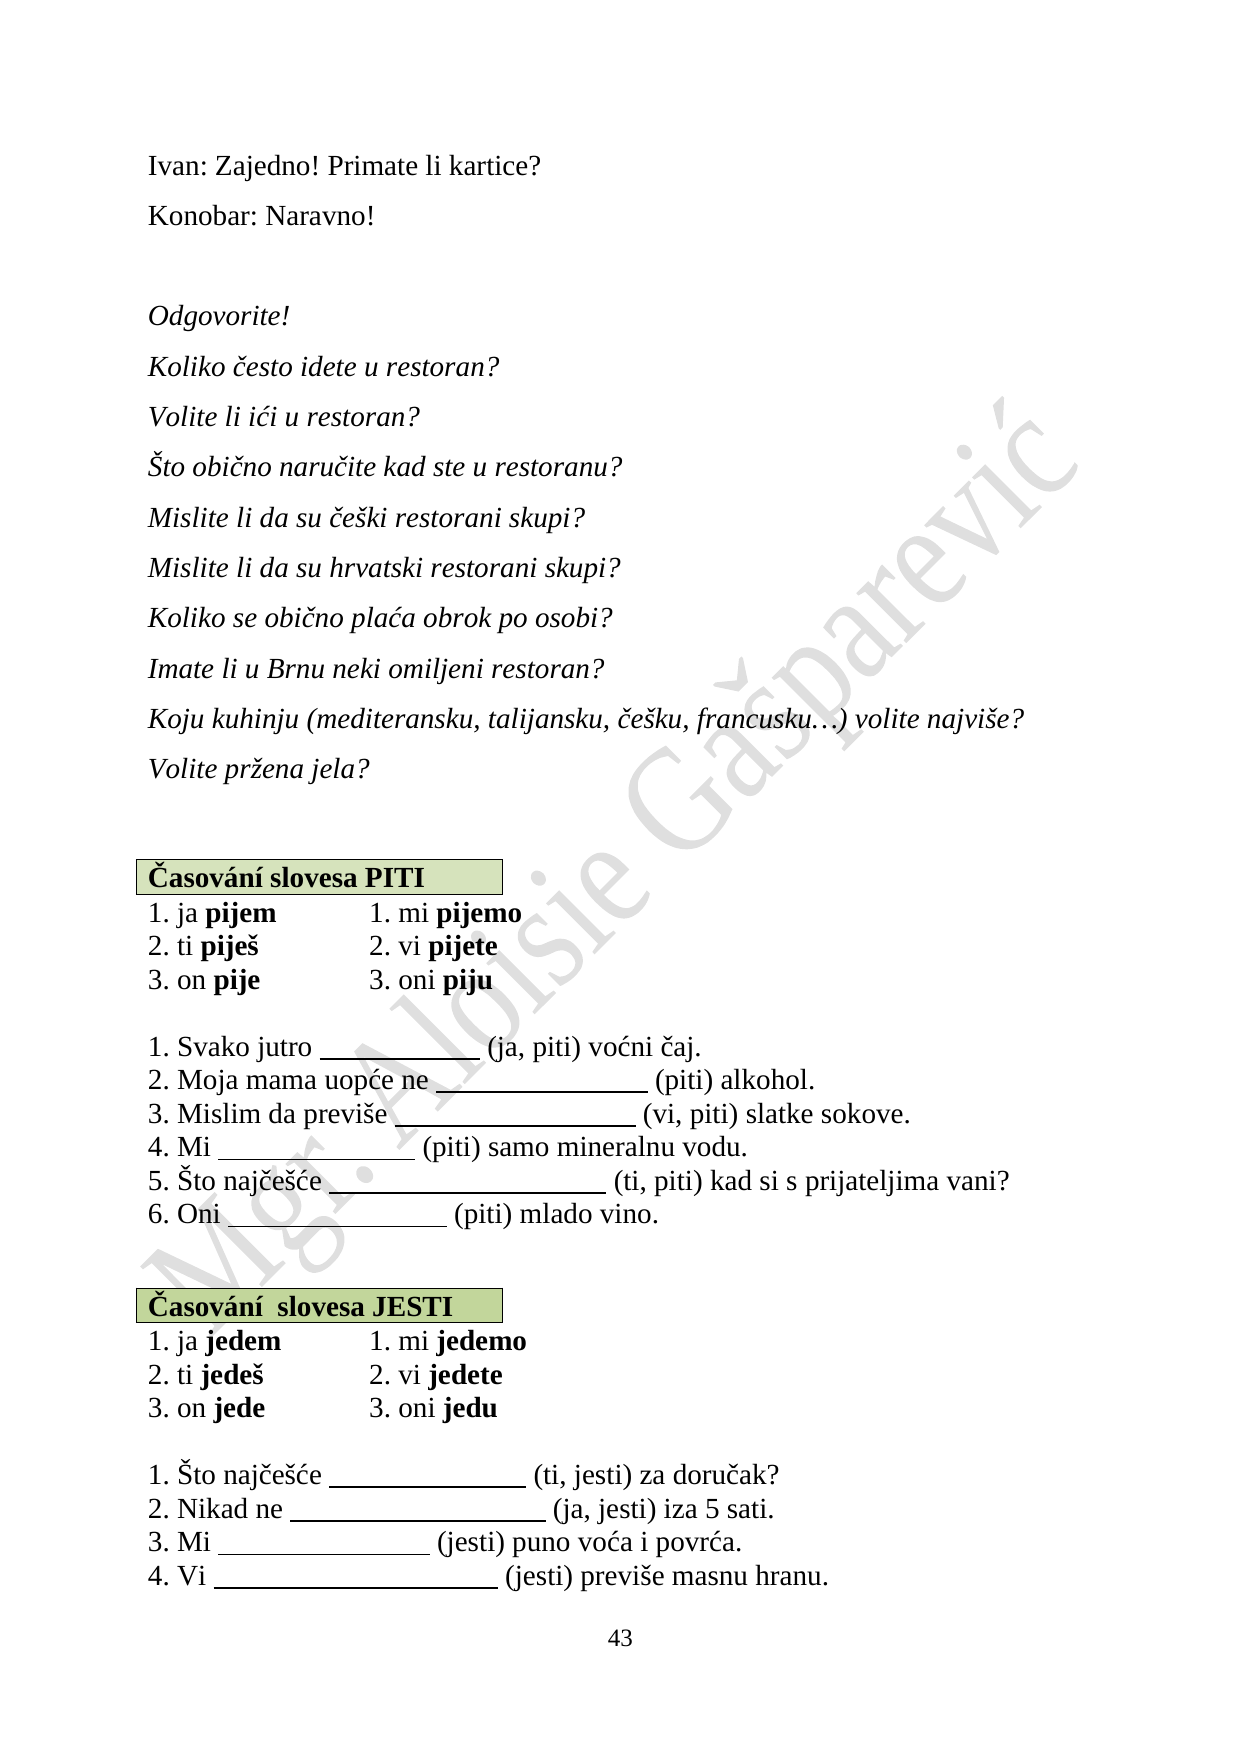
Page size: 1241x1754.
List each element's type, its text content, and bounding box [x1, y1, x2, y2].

text 3. on pije 3. oni piju [148, 962, 1093, 995]
text Koju kuhinju (mediteransku, talijansku, češku, francusku…) volite najviše? [148, 701, 1093, 734]
text Koliko se obično plaća obrok po osobi? [148, 600, 1093, 634]
text Konobar: Naravno! [148, 198, 1093, 231]
text Ivan: Zajedno! Primate li kartice? [148, 148, 1093, 181]
table_header Časování slovesa JESTI [137, 1289, 502, 1322]
text 1. Svako jutro (ja, piti) voćni čaj. [148, 1029, 1093, 1062]
text Odgovorite! [148, 298, 1093, 332]
text 1. ja jedem jedemo [148, 1323, 1093, 1357]
text Mislite li da su češki restorani skupi? [148, 500, 1093, 533]
text 2. Nikad ne (ja, jesti) iza 5 sati. [148, 1491, 1093, 1524]
text Koliko često idete u restoran? [148, 349, 1093, 382]
text 3. on jede 3. oni jedu [148, 1390, 1093, 1424]
text Imate li u Brnu neki omiljeni restoran? [148, 651, 1093, 684]
table_header Časování slovesa PITI [137, 860, 502, 894]
text 2. ti piješ 2. vi pijete [148, 928, 1093, 962]
text 5. Što najčešće (ti, piti) kad si s prijateljima vani? [148, 1163, 1093, 1197]
text 3. Mislim da previše (vi, piti) slatke sokove. [148, 1096, 1093, 1129]
text Volite li ići u restoran? [148, 399, 1093, 433]
text 2. Moja mama uopće ne (piti) alkohol. [148, 1062, 1093, 1096]
text Mislite li da su hrvatski restorani skupi? [148, 550, 1093, 584]
text 1. ja pijem pijemo [148, 895, 1093, 928]
text Što obično naručite kad ste u restoranu? [148, 449, 1093, 483]
text (jesti) puno voća i povrća. [148, 1524, 1093, 1558]
text Volite pržena jela? [148, 751, 1093, 785]
text 4. Vi (jesti) previše masnu hranu. [148, 1558, 1093, 1592]
text 2. ti jedeš 2. vi jedete [148, 1357, 1093, 1390]
text (piti) samo mineralnu vodu. [148, 1129, 1093, 1163]
text 6. Oni (piti) mlado vino. [148, 1197, 1093, 1230]
text 1. Što najčešće (ti, jesti) za doručak? [148, 1457, 1093, 1491]
